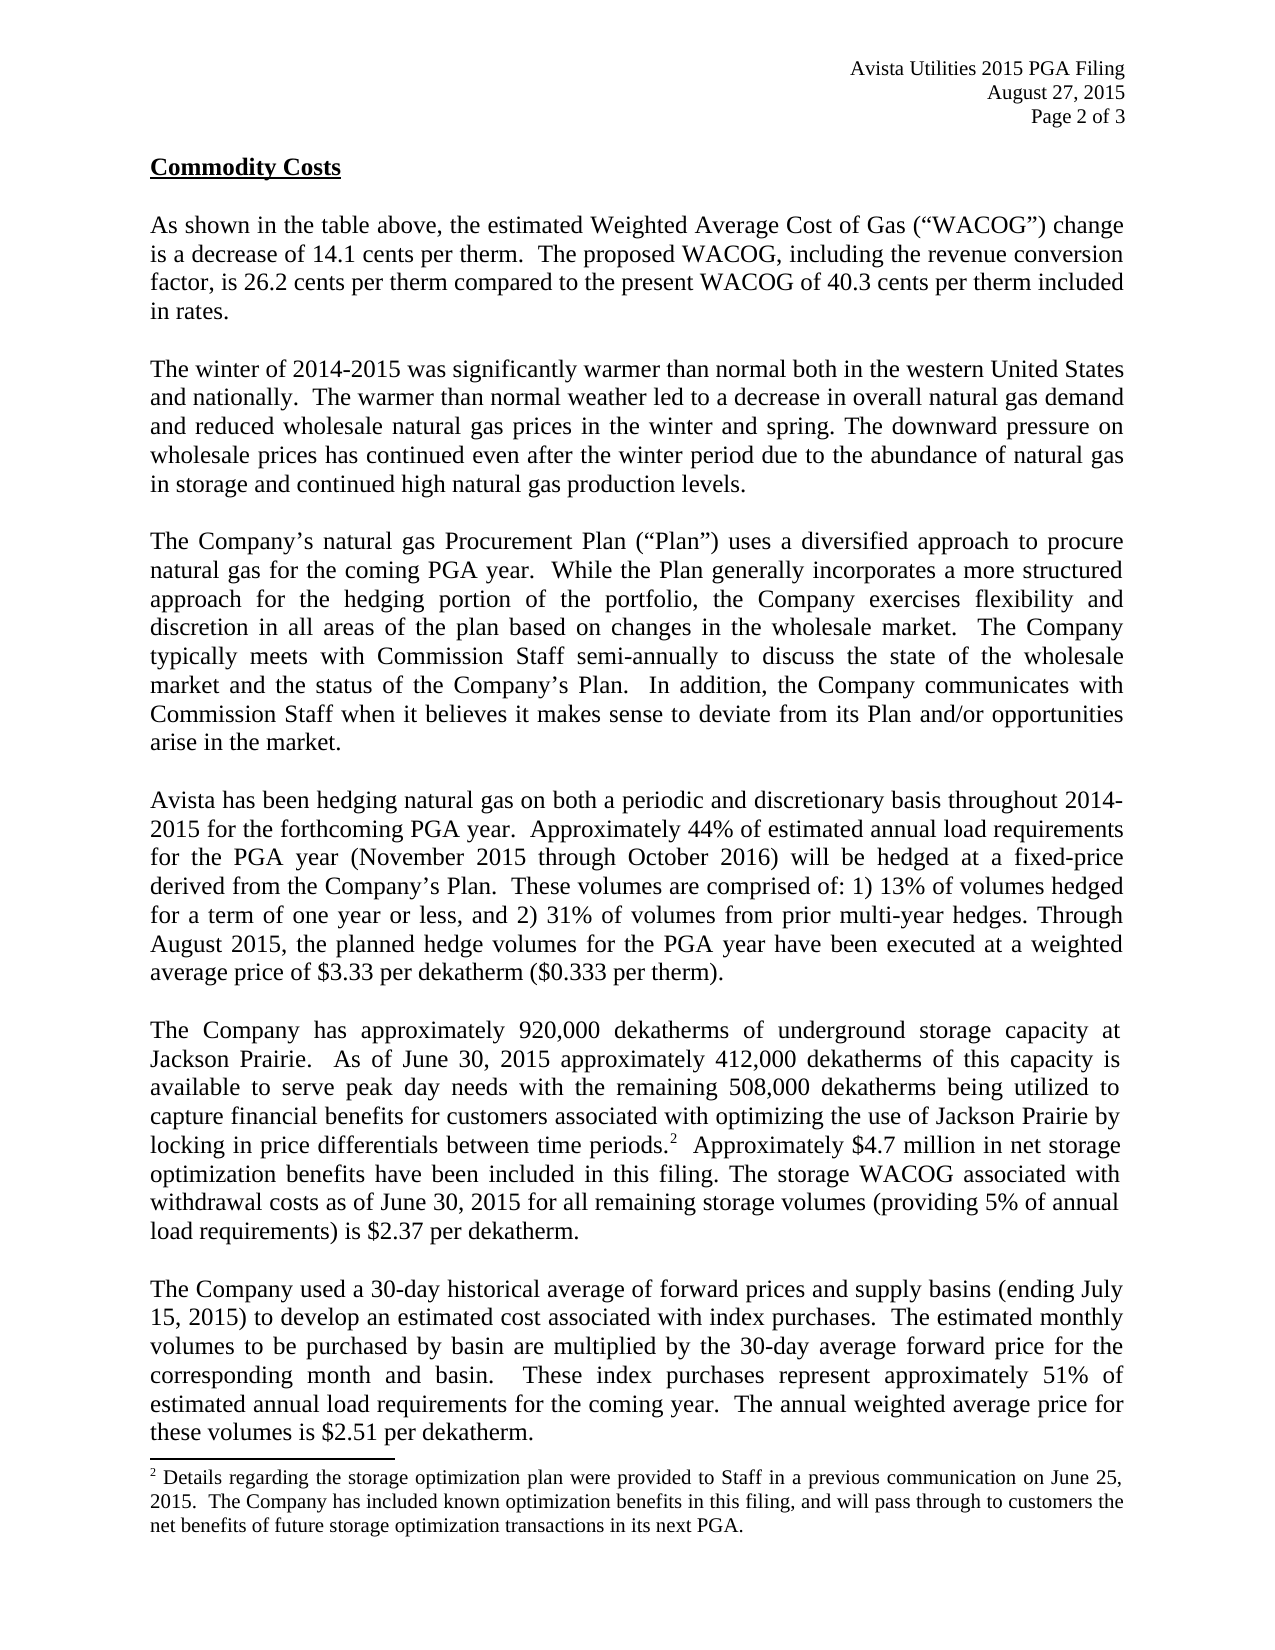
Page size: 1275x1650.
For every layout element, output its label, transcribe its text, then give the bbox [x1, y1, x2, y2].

text The Company has approximately 920,000 dekatherms of underground storage capacity at Jackson Prairie. As of June 30, 2015 approximately 412,000 dekatherms of this capacity is available to serve peak day needs with the remaining 508,000 dekatherms being utilized to capture financial benefits for customers associated with optimizing the use of Jackson Prairie by locking in price differentials between time periods. Approximately $4.7 million in net storage optimization benefits have been included in this filing. The storage WACOG associated with withdrawal costs as of June 30, 2015 for all remaining storage volumes (providing 5% of annual load requirements) is $2.37 per dekatherm. [150, 1015, 1121, 1245]
text Avista has been hedging natural gas on both a periodic and discretionary basis throughout 2014-2015 for the forthcoming PGA year. Approximately 44% of estimated annual load requirements for the PGA year (November 2015 through October 2016) will be hedged at a fixed-price derived from the Company’s Plan. These volumes are comprised of: 1) 13% of volumes hedged for a term of one year or less, and 2) 31% of volumes from prior multi-year hedges. Through August 2015, the planned hedge volumes for the PGA year have been executed at a weighted average price of $3.33 per dekatherm ($0.333 per therm). [150, 785, 1125, 986]
text Commodity Costs [150, 152, 1125, 181]
text The winter of 2014-2015 was significantly warmer than normal both in the western United States and nationally. The warmer than normal weather led to a decrease in overall natural gas demand and reduced wholesale natural gas prices in the winter and spring. The downward pressure on wholesale prices has continued even after the winter period due to the abundance of natural gas in storage and continued high natural gas production levels. [150, 354, 1125, 497]
text The Company used a 30-day historical average of forward prices and supply basins (ending July 15, 2015) to develop an estimated cost associated with index purchases. The estimated monthly volumes to be purchased by basin are multiplied by the 30-day average forward price for the corresponding month and basin. These index purchases represent approximately 51% of estimated annual load requirements for the coming year. The annual weighted average price for these volumes is $2.51 per dekatherm. [150, 1274, 1125, 1446]
text The Company’s natural gas Procurement Plan (“Plan”) uses a diversified approach to procure natural gas for the coming PGA year. While the Plan generally incorporates a more structured approach for the hedging portion of the portfolio, the Company exercises flexibility and discretion in all areas of the plan based on changes in the wholesale market. The Company typically meets with Commission Staff semi-annually to discuss the state of the wholesale market and the status of the Company’s Plan. In addition, the Company communicates with Commission Staff when it believes it makes sense to deviate from its Plan and/or opportunities arise in the market. [150, 526, 1125, 756]
text As shown in the table above, the estimated Weighted Average Cost of Gas (“WACOG”) change is a decrease of 14.1 cents per therm. The proposed WACOG, including the revenue conversion factor, is 26.2 cents per therm compared to the present WACOG of 40.3 cents per therm included in rates. [150, 210, 1125, 325]
